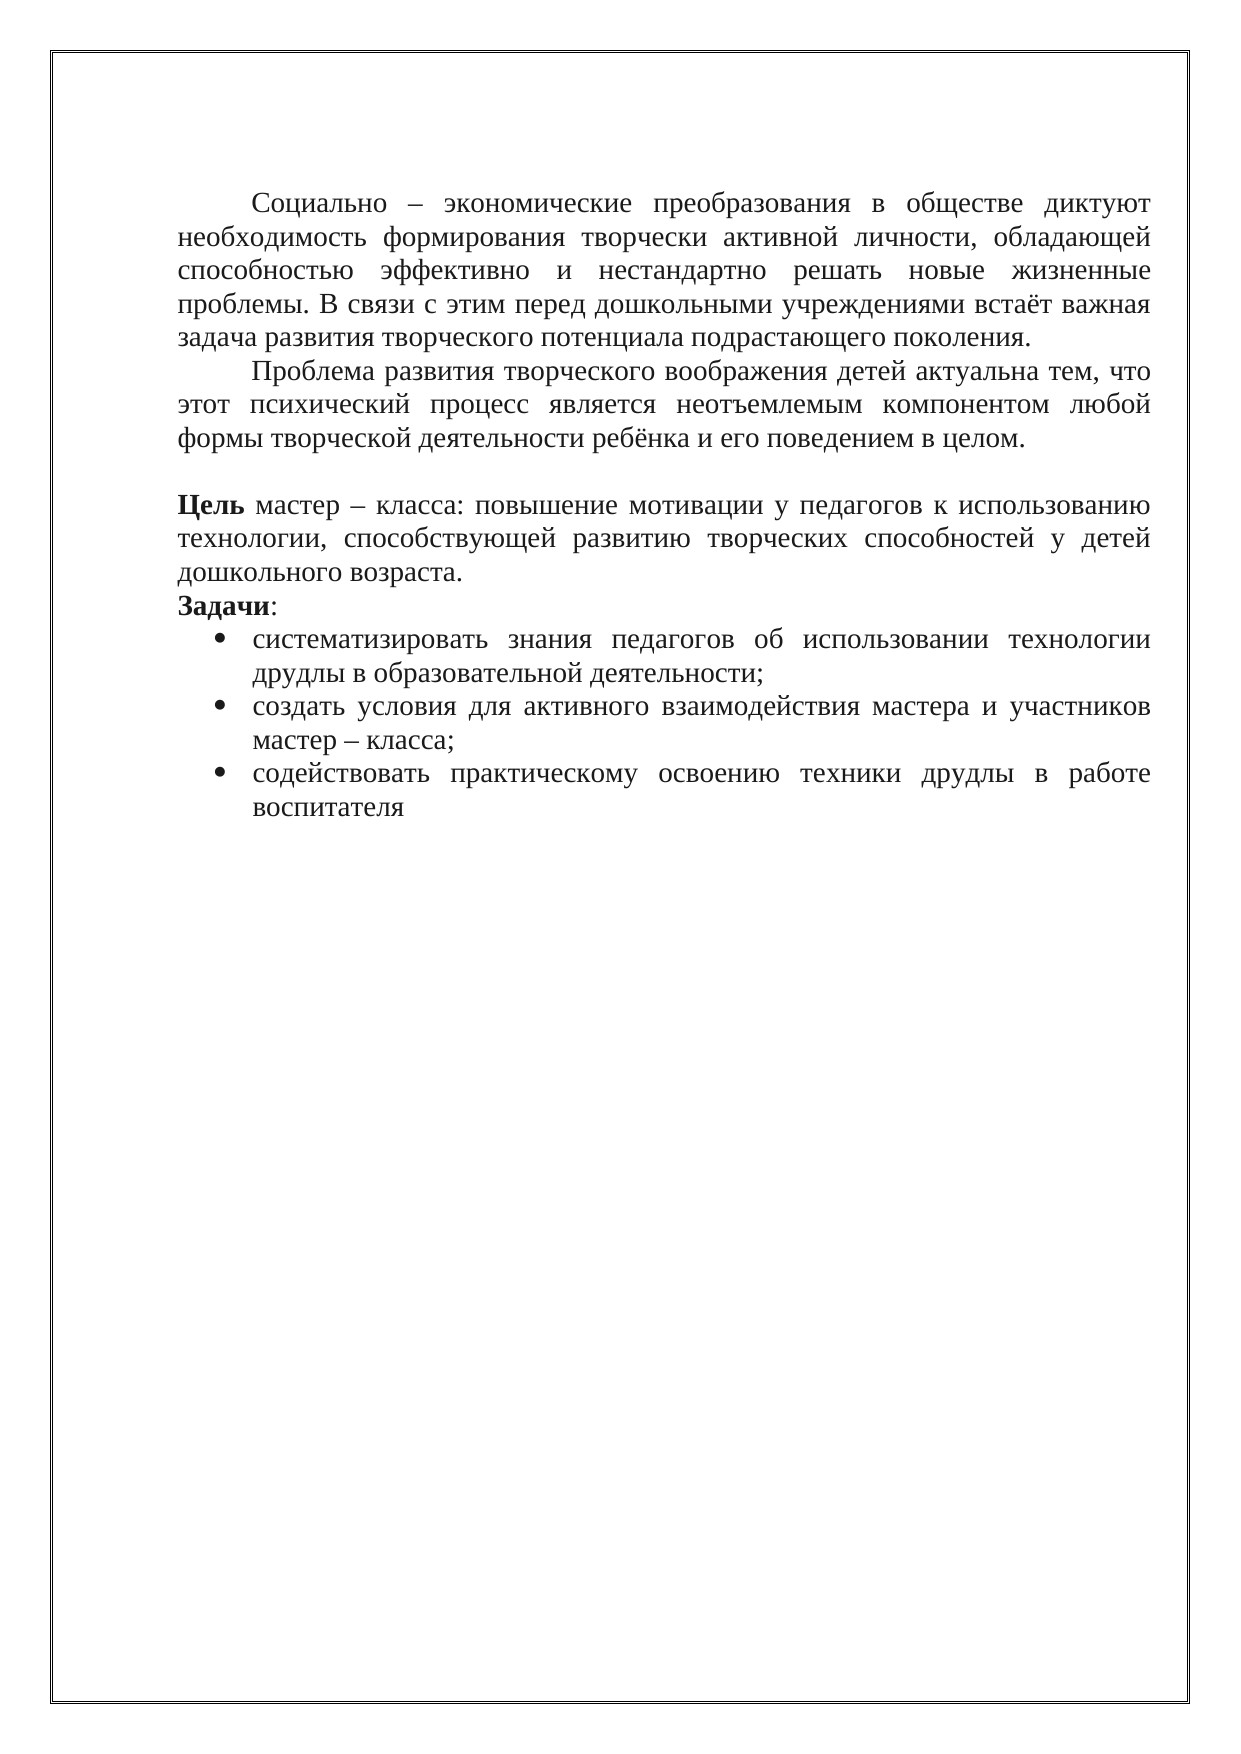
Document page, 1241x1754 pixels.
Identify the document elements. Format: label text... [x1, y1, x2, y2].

text Социально – экономические преобразования в обществе диктуют необходимость формирования творчески активной личности, обладающей способностью эффективно и нестандартно решать новые жизненные проблемы. В связи с этим перед дошкольными учреждениями встаёт важная задача развития творческого потенциала подрастающего поколения. [177, 185, 1152, 353]
list систематизировать знания педагогов об использовании технологии друдлы в образовательной деятельности; [215, 621, 1152, 688]
text Проблема развития творческого воображения детей актуальна тем, что этот психический процесс является неотъемлемым компонентом любой формы творческой деятельности ребёнка и его поведением в целом. [177, 353, 1152, 453]
text Цель мастер – класса: повышение мотивации у педагогов к использованию технологии, способствующей развитию творческих способностей у детей дошкольного возраста. [177, 487, 1152, 588]
text Задачи: [177, 588, 1152, 621]
list содействовать практическому освоению техники друдлы в работе воспитателя [215, 756, 1152, 823]
list создать условия для активного взаимодействия мастера и участников мастер – класса; [215, 688, 1152, 756]
